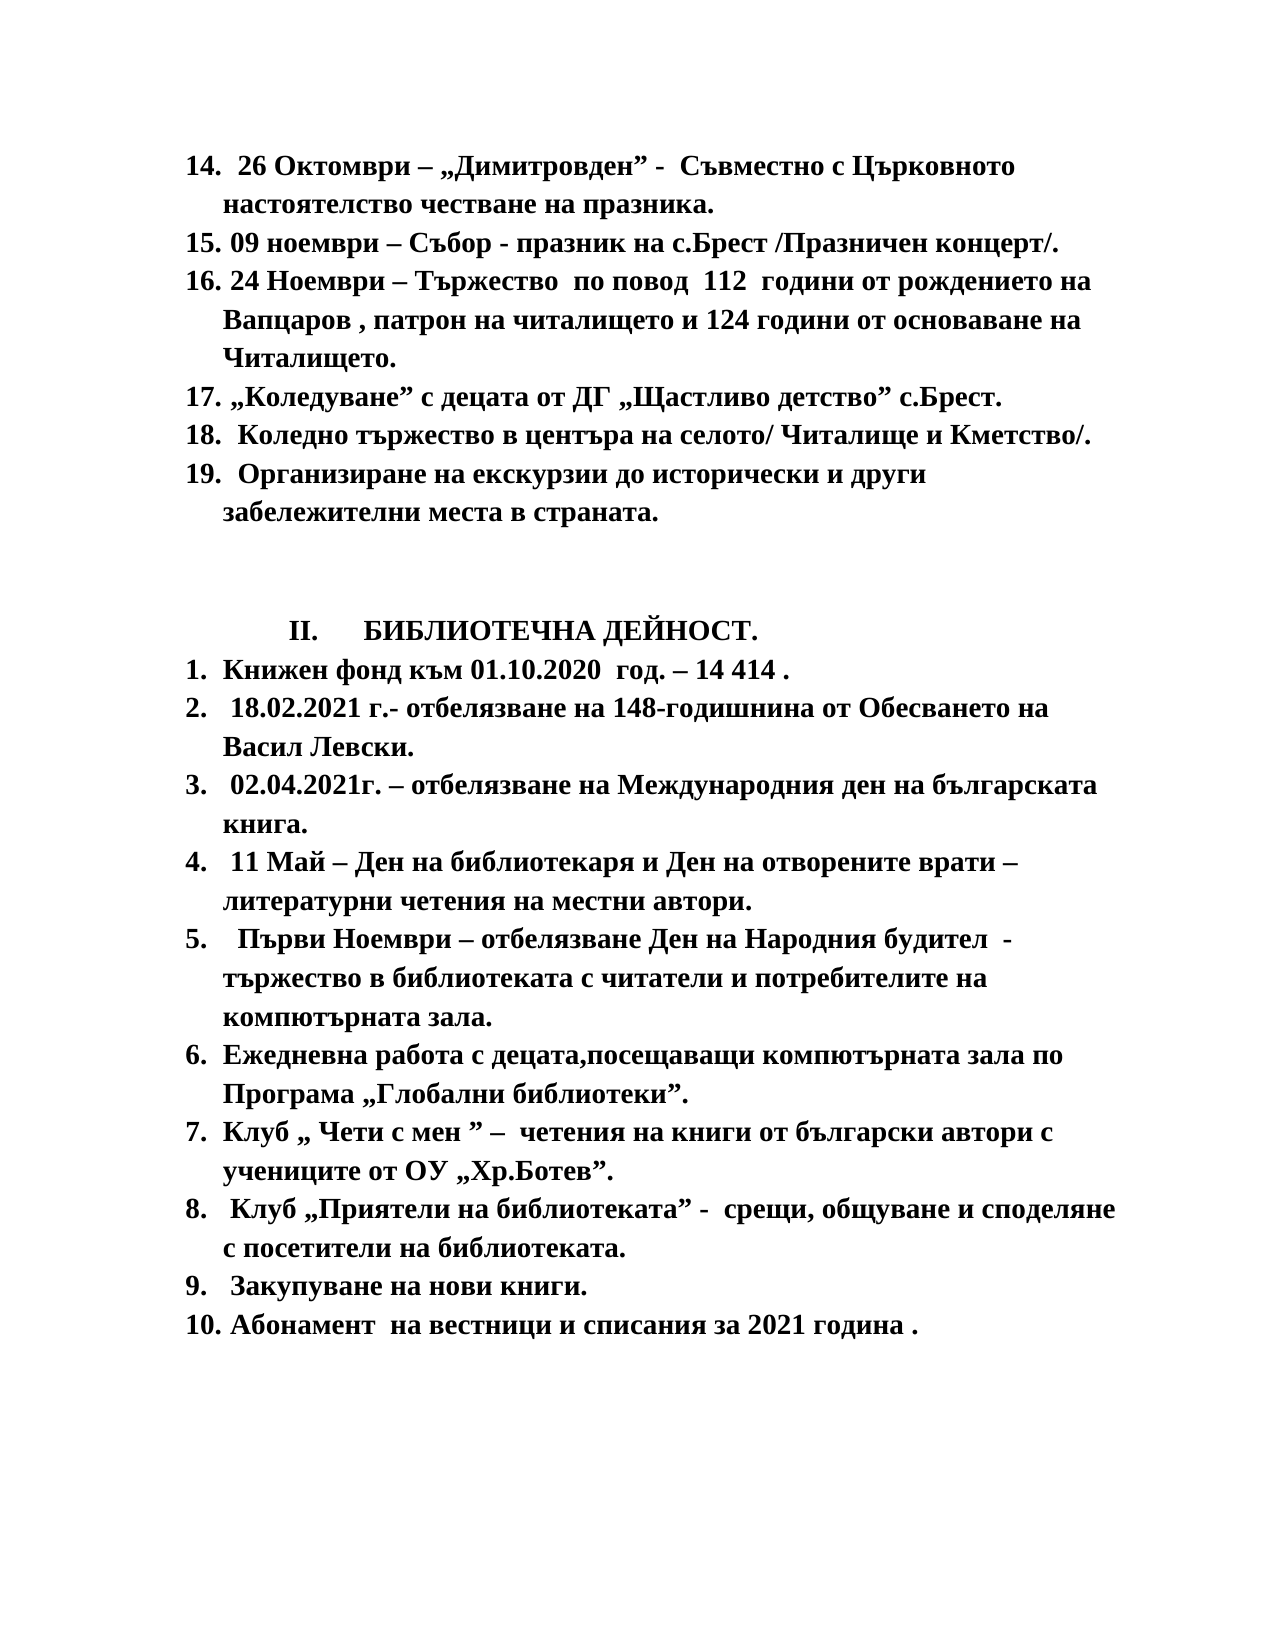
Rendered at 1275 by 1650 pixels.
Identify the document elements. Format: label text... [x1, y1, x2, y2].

list 11 Май – Ден на библиотекаря и Ден на отворените врати – литературни четения на местни автори. [185, 844, 1127, 917]
list Закупуване на нови книги. [185, 1268, 1127, 1302]
list Клуб „Приятели на библиотеката” - срещи, общуване и споделяне с посетители на библиотеката. [185, 1191, 1127, 1263]
list Книжен фонд към 01.10.2020 год. – 14 414 . [185, 652, 1127, 685]
list 02.04.2021г. – отбелязване на Международния ден на българската книга. [185, 767, 1127, 839]
list Ежедневна работа с децата,посещаващи компютърната зала по Програма „Глобални библиотеки”. [185, 1037, 1127, 1109]
list Клуб „ Чети с мен ” – четения на книги от български автори с учениците от ОУ „Хр.Ботев”. [185, 1114, 1127, 1186]
list БИБЛИОТЕЧНА ДЕЙНОСТ. [288, 613, 1127, 647]
list 26 Октомври – „Димитровден” - Съвместно с Църковното настоятелство честване на празника. [185, 148, 1127, 220]
list Организиране на екскурзии до исторически и други забележителни места в страната. [185, 456, 1127, 528]
list „Коледуване” с децата от ДГ „Щастливо детство” с.Брест. [185, 379, 1127, 412]
list 18.02.2021 г.- отбелязване на 148-годишнина от Обесването на Васил Левски. [185, 690, 1127, 762]
list Абонамент на вестници и списания за 2021 година . [185, 1307, 1127, 1341]
list 09 ноември – Събор - празник на с.Брест /Празничен концерт/. [185, 225, 1127, 258]
list 24 Ноември – Тържество по повод 112 години от рождението на Вапцаров , патрон на читалището и 124 години от основаване на Читалището. [185, 263, 1127, 374]
list Коледно тържество в центъра на селото/ Читалище и Кметство/. [185, 417, 1127, 451]
list Първи Ноември – отбелязване Ден на Народния будител - тържество в библиотеката с читатели и потребителите на компютърната зала. [185, 922, 1127, 1032]
